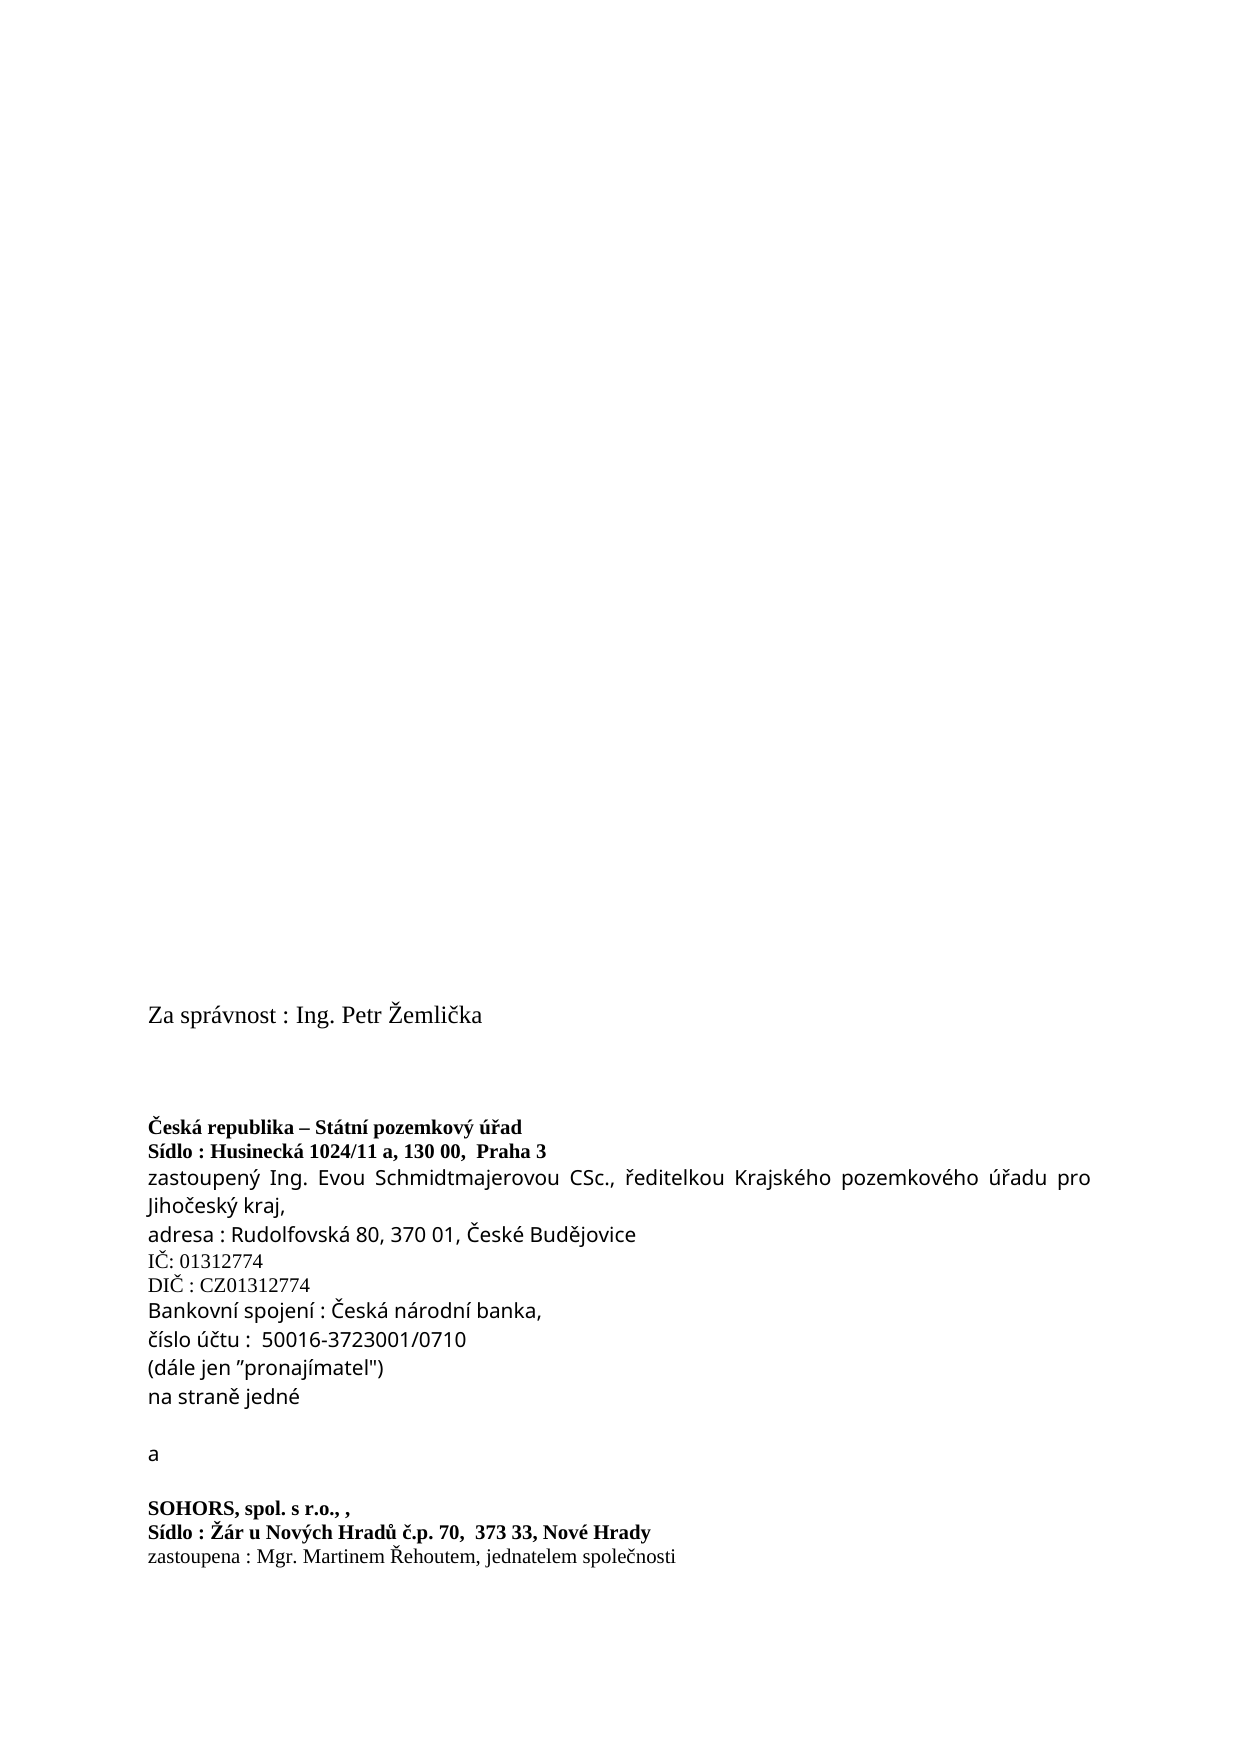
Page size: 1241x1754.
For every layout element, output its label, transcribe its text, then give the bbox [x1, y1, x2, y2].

text číslo účtu : 50016-3723001/0710 [148, 1325, 1093, 1353]
text Sídlo : Žár u Nových Hradů č.p. 70, 373 33, Nové Hrady [148, 1520, 1093, 1544]
text a [148, 1439, 1093, 1467]
text zastoupený Ing. Evou Schmidtmajerovou CSc., ředitelkou Krajského pozemkového úřadu pro Jihočeský kraj, [148, 1163, 1093, 1220]
text na straně jedné [148, 1382, 1093, 1410]
text IČ: 01312774 [148, 1248, 1093, 1273]
text zastoupena : Mgr. Martinem Řehoutem, jednatelem společnosti [148, 1544, 1093, 1568]
text Za správnost : Ing. Petr Žemlička [148, 1000, 1093, 1029]
text Česká republika – Státní pozemkový úřad [148, 1115, 1093, 1139]
text SOHORS, spol. s r.o., , [148, 1496, 1093, 1520]
text DIČ : CZ01312774 [148, 1273, 1093, 1297]
text Bankovní spojení : Česká národní banka, [148, 1297, 1093, 1325]
text adresa : Rudolfovská 80, 370 01, České Budějovice [148, 1220, 1093, 1248]
text Sídlo : Husinecká 1024/11 a, 130 00, Praha 3 [148, 1139, 1093, 1163]
text (dále jen ”pronajímatel") [148, 1353, 1093, 1382]
